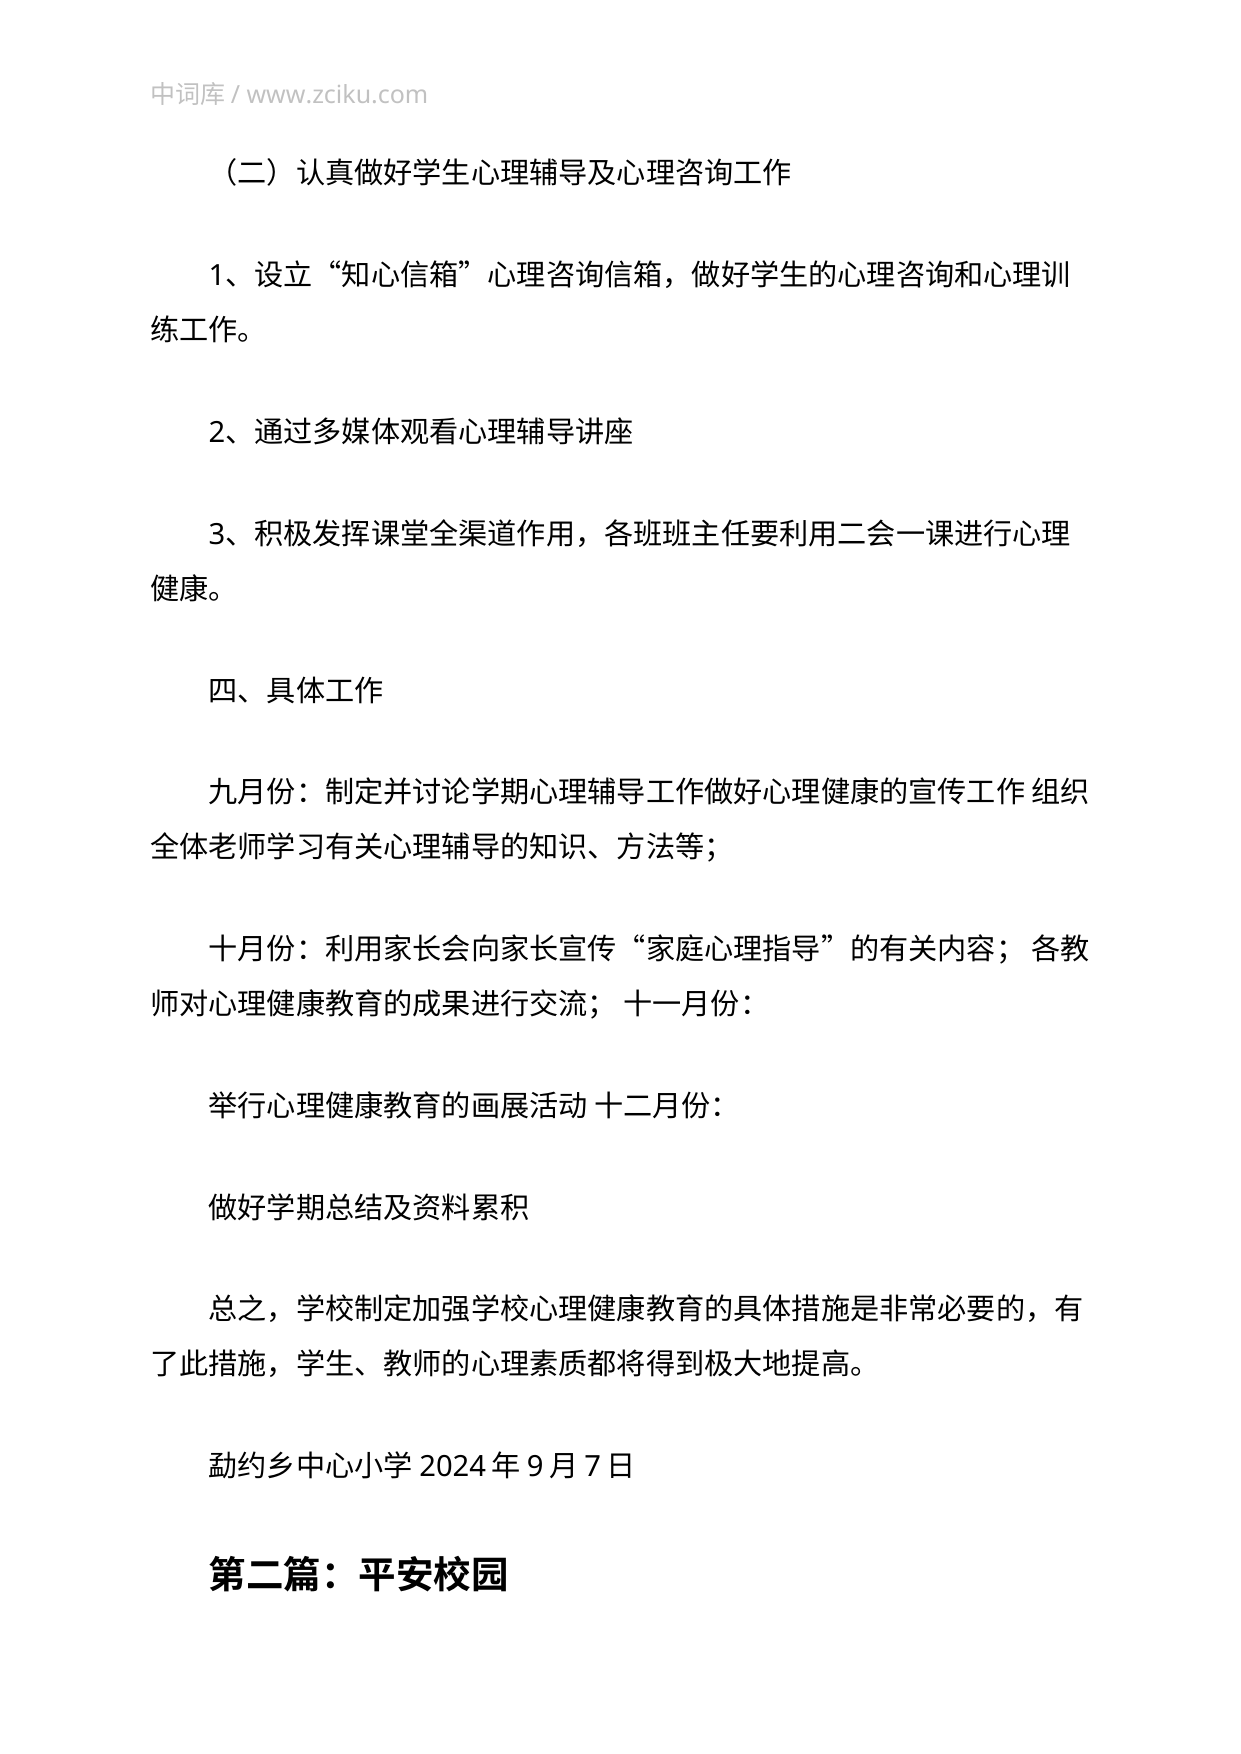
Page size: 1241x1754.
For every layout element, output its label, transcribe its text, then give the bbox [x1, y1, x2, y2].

text 2、通过多媒体观看心理辅导讲座 [150, 408, 1090, 451]
text 3、积极发挥课堂全渠道作用，各班班主任要利用二会一课进行心理健康。 [150, 511, 1090, 608]
text 勐约乡中心小学 2024年9月7日 [150, 1443, 1090, 1485]
text 第二篇：平安校园 [150, 1544, 1090, 1599]
text 九月份：制定并讨论学期心理辅导工作做好心理健康的宣传工作 组织全体老师学习有关心理辅导的知识、方法等； [150, 769, 1090, 866]
text 十月份：利用家长会向家长宣传“家庭心理指导”的有关内容； 各教师对心理健康教育的成果进行交流； 十一月份： [150, 926, 1090, 1023]
text 1、设立“知心信箱”心理咨询信箱，做好学生的心理咨询和心理训练工作。 [150, 252, 1090, 349]
text 做好学期总结及资料累积 [150, 1184, 1090, 1226]
text 总之，学校制定加强学校心理健康教育的具体措施是非常必要的，有了此措施，学生、教师的心理素质都将得到极大地提高。 [150, 1286, 1090, 1383]
text （二）认真做好学生心理辅导及心理咨询工作 [150, 150, 1090, 192]
text 举行心理健康教育的画展活动 十二月份： [150, 1082, 1090, 1125]
text 四、具体工作 [150, 667, 1090, 709]
